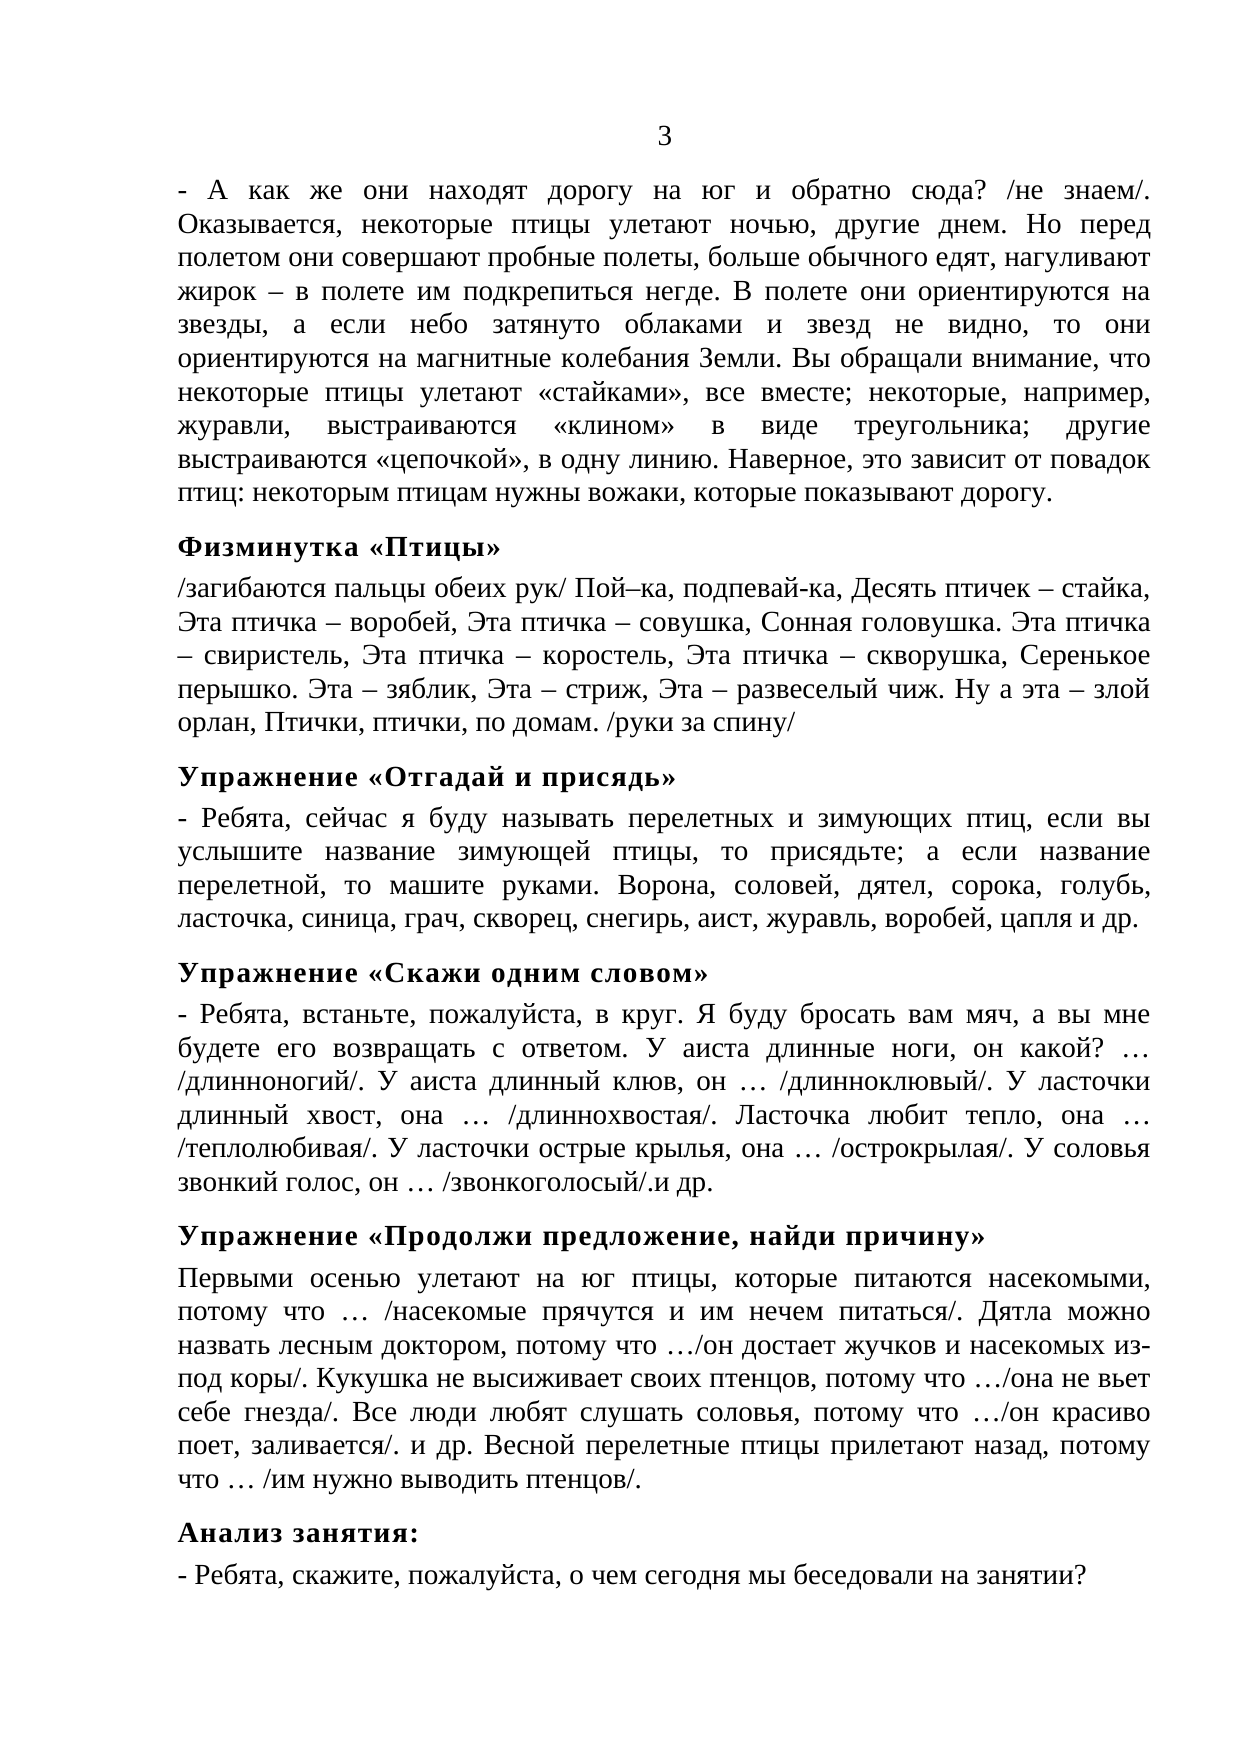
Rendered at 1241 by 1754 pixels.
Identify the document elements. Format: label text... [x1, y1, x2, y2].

text - Ребята, скажите, пожалуйста, о чем сегодня мы беседовали на занятии? [177, 1557, 1152, 1590]
text 3 [177, 118, 1152, 152]
text - А как же они находят дорогу на юг и обратно сюда? /не знаем/. Оказывается, некоторые птицы улетают ночью, другие днем. Но перед полетом они совершают пробные полеты, больше обычного едят, нагуливают жирок – в полете им подкрепиться негде. В полете они ориентируются на звезды, а если небо затянуто облаками и звезд не видно, то они ориентируются на магнитные колебания Земли. Вы обращали внимание, что некоторые птицы улетают «стайками», все вместе; некоторые, например, журавли, выстраиваются «клином» в виде треугольника; другие выстраиваются «цепочкой», в одну линию. Наверное, это зависит от повадок птиц: некоторым птицам нужны вожаки, которые показывают дорогу. [177, 172, 1152, 508]
subtitle Упражнение «Продолжи предложение, найди причину» [177, 1218, 1152, 1252]
text - Ребята, встаньте, пожалуйста, в круг. Я буду бросать вам мяч, а вы мне будете его возвращать с ответом. У аиста длинные ноги, он какой? … /длинноногий/. У аиста длинный клюв, он … /длинноклювый/. У ласточки длинный хвост, она … /длиннохвостая/. Ласточка любит тепло, она … /теплолюбивая/. У ласточки острые крылья, она … /острокрылая/. У соловья звонкий голос, он … /звонкоголосый/.и др. [177, 996, 1152, 1198]
subtitle Анализ занятия: [177, 1515, 1152, 1549]
text - Ребята, сейчас я буду называть перелетных и зимующих птиц, если вы услышите название зимующей птицы, то присядьте; а если название перелетной, то машите руками. Ворона, соловей, дятел, сорока, голубь, ласточка, синица, грач, скворец, снегирь, аист, журавль, воробей, цапля и др. [177, 800, 1152, 934]
subtitle Упражнение «Отгадай и присядь» [177, 759, 1152, 792]
subtitle Физминутка «Птицы» [177, 529, 1152, 562]
text /загибаются пальцы обеих рук/ Пой–ка, подпевай-ка, Десять птичек – стайка, Эта птичка – воробей, Эта птичка – совушка, Сонная головушка. Эта птичка – свиристель, Эта птичка – коростель, Эта птичка – скворушка, Серенькое перышко. Эта – зяблик, Эта – стриж, Эта – развеселый чиж. Ну а эта – злой орлан, Птички, птички, по домам. /руки за спину/ [177, 570, 1152, 738]
text Первыми осенью улетают на юг птицы, которые питаются насекомыми, потому что … /насекомые прячутся и им нечем питаться/. Дятла можно назвать лесным доктором, потому что …/он достает жучков и насекомых из-под коры/. Кукушка не высиживает своих птенцов, потому что …/она не вьет себе гнезда/. Все люди любят слушать соловья, потому что …/он красиво поет, заливается/. и др. Весной перелетные птицы прилетают назад, потому что … /им нужно выводить птенцов/. [177, 1260, 1152, 1494]
subtitle Упражнение «Скажи одним словом» [177, 955, 1152, 988]
